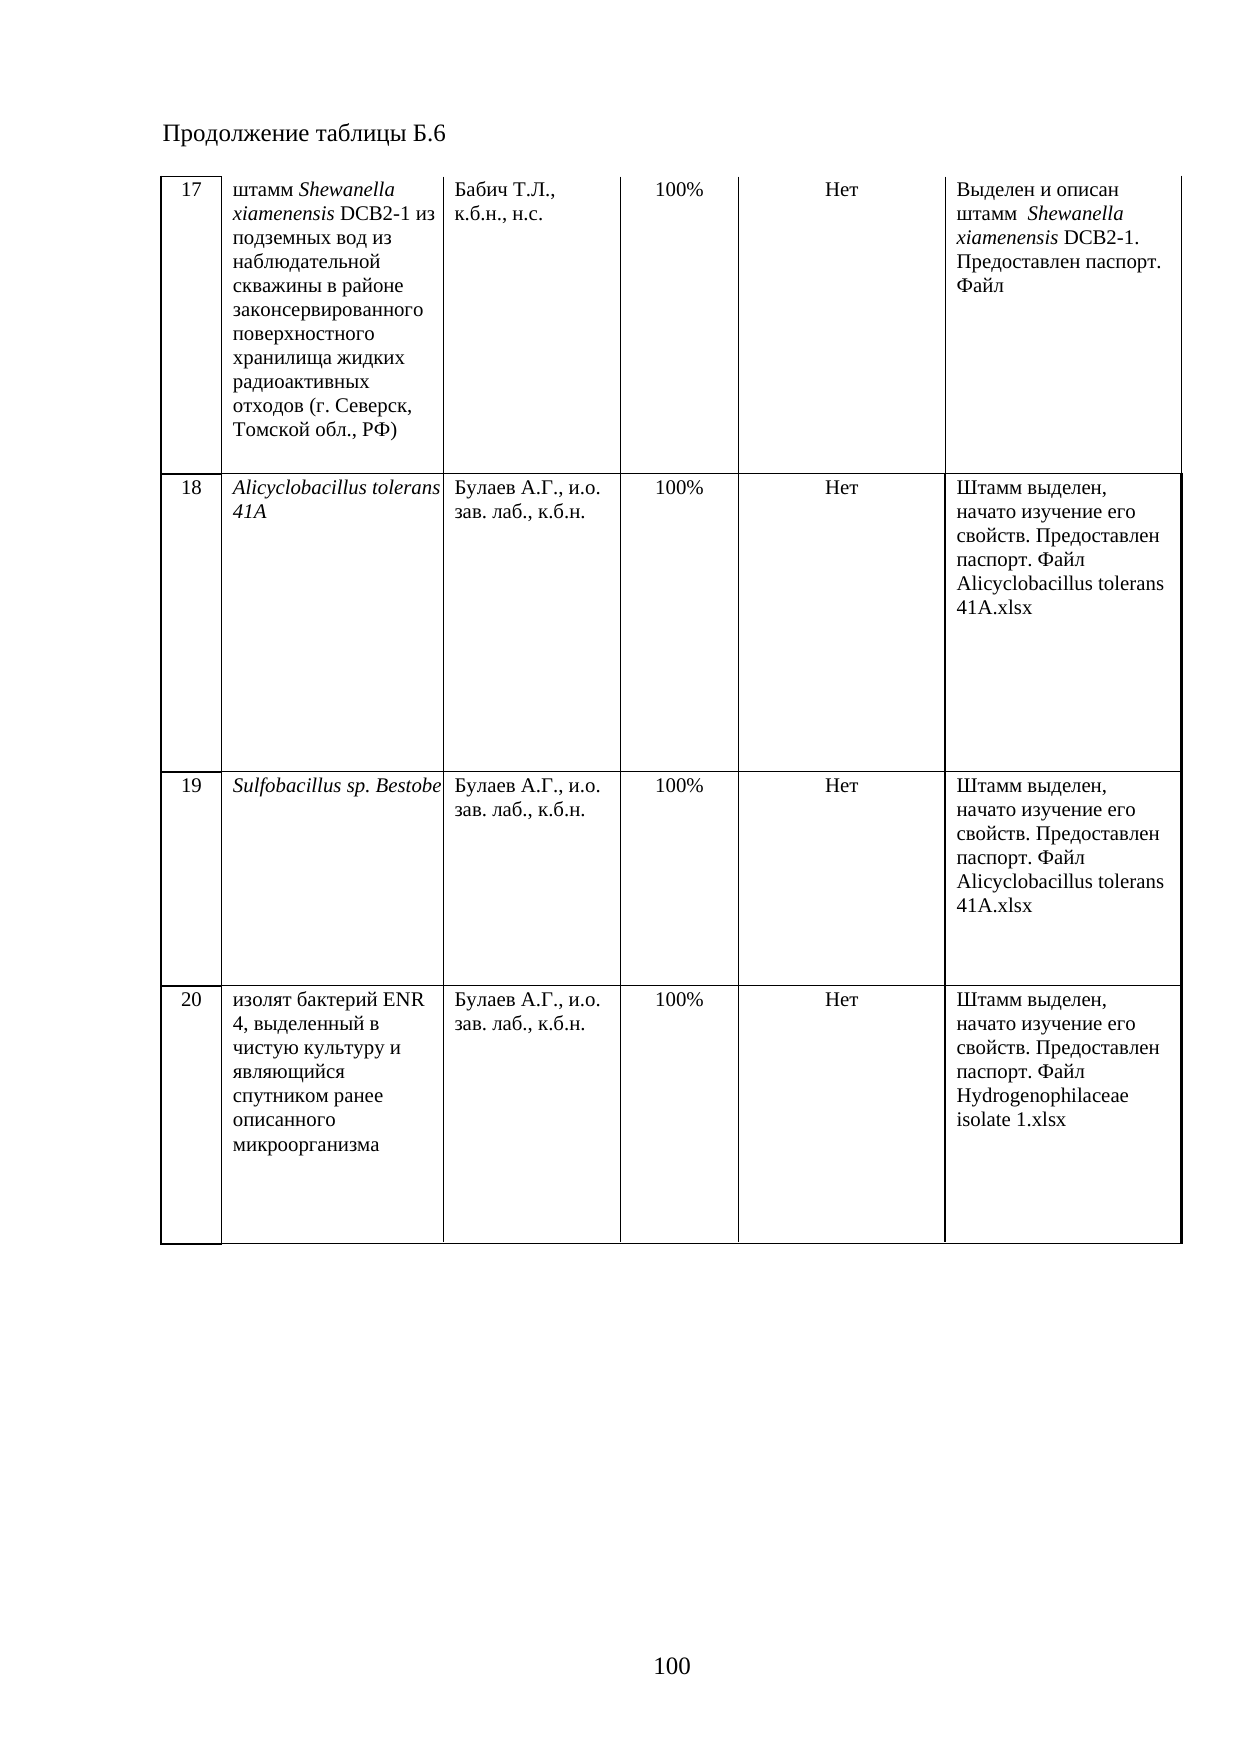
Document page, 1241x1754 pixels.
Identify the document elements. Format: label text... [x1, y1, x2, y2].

table_cell 19 [162, 773, 221, 985]
table_header Нет [739, 176, 945, 472]
table_cell 100% [621, 772, 738, 985]
table_cell Нет [739, 474, 944, 771]
table_cell Булаев А.Г., и.о. зав. лаб., к.б.н. [444, 474, 620, 771]
table_cell Alicyclobacillus tolerans 41A [222, 474, 443, 771]
table_cell изолят бактерий ENR 4, выделенный в чистую культуру и являющийся спутником ранее описанного микроорганизма [222, 986, 443, 1243]
table_cell Нет [739, 772, 944, 985]
table_header 17 [162, 177, 221, 472]
table_header Бабич Т.Л., к.б.н., н.с. [444, 176, 620, 472]
table_cell Булаев А.Г., и.о. зав. лаб., к.б.н. [443, 986, 620, 1243]
table_cell Штамм выделен, начато изучение его свойств. Предоставлен паспорт. Файл Alicyclobacillus tolerans 41A.xlsx [946, 474, 1180, 771]
table_header штамм Shewanella xiamenensis DCB2-1 из подземных вод из наблюдательной скважины в районе законсервированного поверхностного хранилища жидких радиоактивных отходов (г. Северск, Томской обл., РФ) [222, 176, 443, 472]
table_cell Sulfobacillus sp. Bestobe [222, 772, 443, 985]
table_header 100% [621, 176, 738, 472]
table_cell 20 [162, 987, 221, 1243]
table_cell 100% [620, 986, 738, 1243]
table_cell 18 [162, 475, 221, 771]
table_cell 100% [621, 474, 738, 771]
table_cell Штамм выделен, начато изучение его свойств. Предоставлен паспорт. Файл Hydrogenophilaceae isolate 1.xlsx [945, 986, 1180, 1243]
table_cell Нет [738, 986, 945, 1243]
table_cell Булаев А.Г., и.о. зав. лаб., к.б.н. [444, 772, 620, 985]
text Продолжение таблицы Б.6 [162, 118, 1181, 147]
table_cell Штамм выделен, начато изучение его свойств. Предоставлен паспорт. Файл Alicyclobacillus tolerans 41A.xlsx [946, 772, 1180, 985]
table_header Выделен и описан штамм Shewanella xiamenensis DCB2-1. Предоставлен паспорт. Файл [946, 176, 1181, 472]
